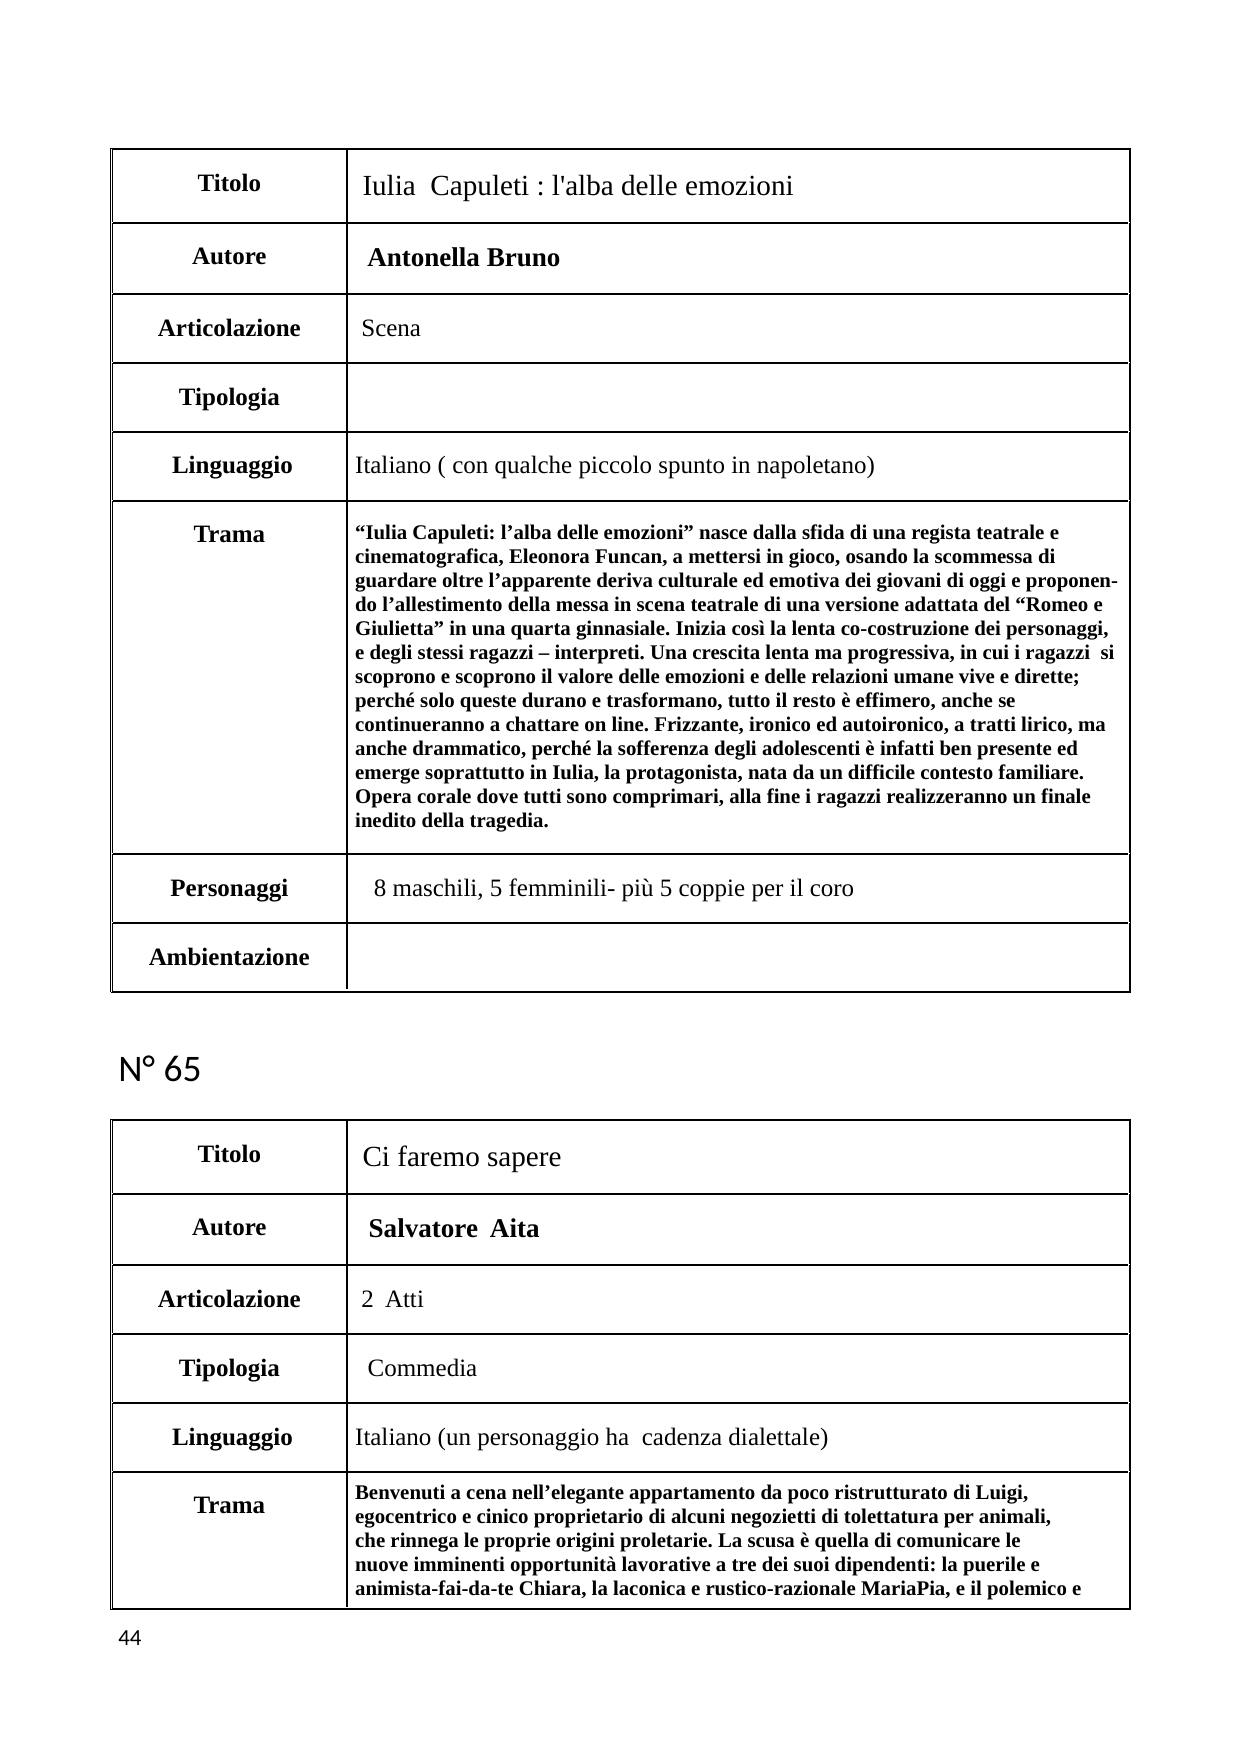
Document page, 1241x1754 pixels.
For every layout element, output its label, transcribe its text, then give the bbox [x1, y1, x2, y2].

table_cell Trama [113, 502, 346, 853]
table_cell Scena [348, 293, 1129, 362]
table_cell Linguaggio [113, 433, 346, 499]
text N° 65 [118, 1045, 1122, 1091]
table_cell “Iulia Capuleti: l’alba delle emozioni” nasce dalla sfida di una regista teatrale e cinematografica, Eleonora Funcan, a mettersi in gioco, osando la scommessa di guardare oltre l’apparente deriva culturale ed emotiva dei giovani di oggi e proponen-do l’allestimento della messa in scena teatrale di una versione adattata del “Romeo e Giulietta” in una quarta ginnasiale. Inizia così la lenta co-costruzione dei personaggi, e degli stessi ragazzi – interpreti. Una crescita lenta ma progressiva, in cui i ragazzi si scoprono e scoprono il valore delle emozioni e delle relazioni umane vive e dirette; perché solo queste durano e trasformano, tutto il resto è effimero, anche se continueranno a chattare on line. Frizzante, ironico ed autoironico, a tratti lirico, ma anche drammatico, perché la sofferenza degli adolescenti è infatti ben presente ed emerge soprattutto in Iulia, la protagonista, nata da un difficile contesto familiare. Opera corale dove tutti sono comprimari, alla fine i ragazzi realizzeranno un finale inedito della tragedia. [348, 500, 1129, 853]
table_cell Autore [113, 224, 346, 293]
table_header Titolo [113, 150, 346, 221]
table_cell Commedia [348, 1333, 1129, 1402]
table_cell Articolazione [113, 1266, 346, 1333]
table_cell [347, 922, 1129, 991]
table_header Ci faremo sapere [348, 1121, 1129, 1192]
table_cell Linguaggio [113, 1404, 346, 1471]
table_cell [347, 1471, 1129, 1608]
table_cell Trama [113, 1473, 347, 1608]
table_cell Tipologia [113, 1335, 346, 1402]
table_cell 8 maschili, 5 femminili- più 5 coppie per il coro [348, 853, 1129, 922]
table_cell Autore [113, 1195, 346, 1264]
table_cell Salvatore Aita [348, 1193, 1129, 1264]
table_cell Ambientazione [113, 924, 347, 991]
table_cell Tipologia [113, 364, 346, 431]
table_cell [348, 362, 1129, 431]
table_cell Personaggi [113, 855, 346, 922]
table_cell Antonella Bruno [348, 221, 1129, 293]
table_cell 2 Atti [348, 1264, 1129, 1333]
table_cell Italiano ( con qualche piccolo spunto in napoletano) [348, 431, 1129, 499]
table_cell Italiano (un personaggio ha cadenza dialettale) [348, 1402, 1129, 1471]
table_header Iulia Capuleti : l'alba delle emozioni [348, 150, 1129, 221]
table_cell Articolazione [113, 295, 346, 362]
table_header Titolo [113, 1121, 346, 1192]
